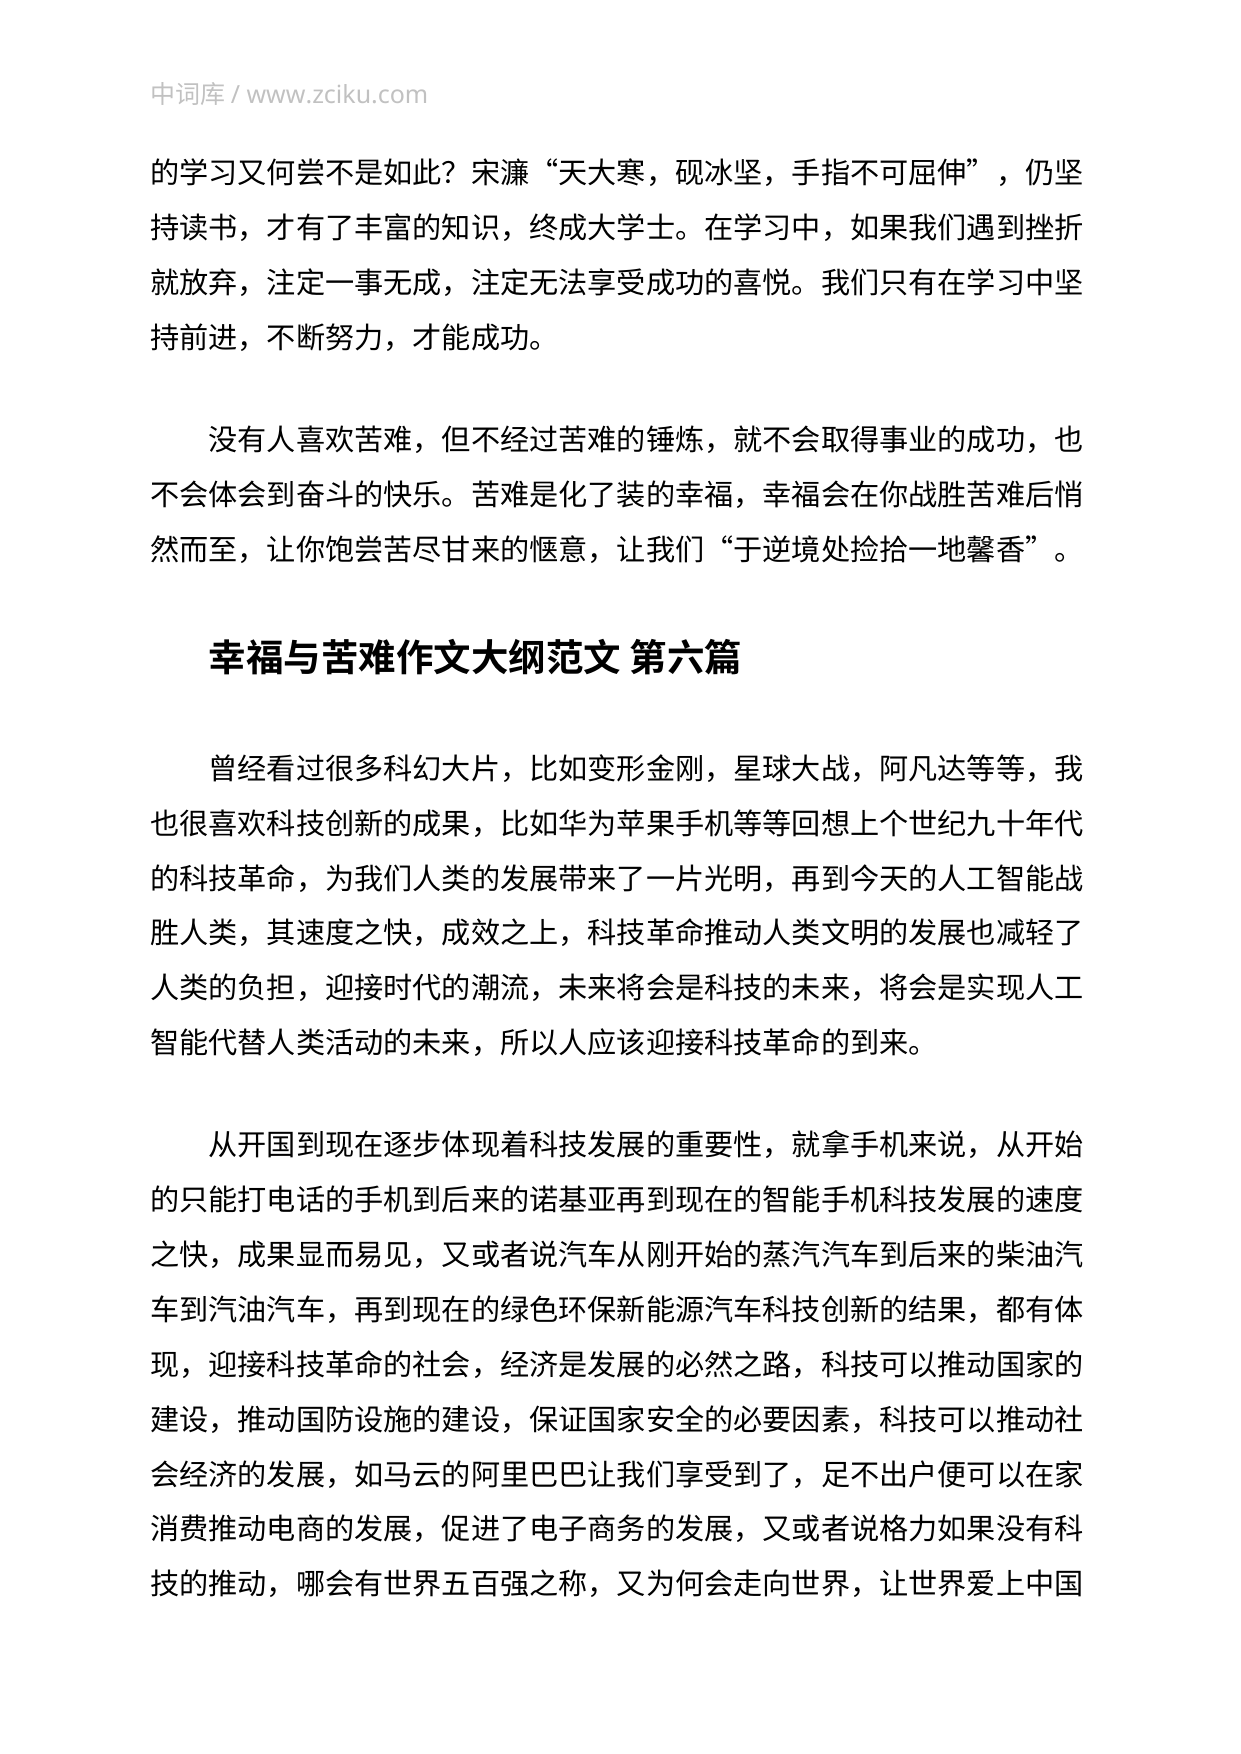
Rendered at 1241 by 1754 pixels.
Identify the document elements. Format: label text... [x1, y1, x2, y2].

text 曾经看过很多科幻大片，比如变形金刚，星球大战，阿凡达等等，我也很喜欢科技创新的成果，比如华为苹果手机等等回想上个世纪九十年代的科技革命，为我们人类的发展带来了一片光明，再到今天的人工智能战胜人类，其速度之快，成效之上，科技革命推动人类文明的发展也减轻了人类的负担，迎接时代的潮流，未来将会是科技的未来，将会是实现人工智能代替人类活动的未来，所以人应该迎接科技革命的到来。 [150, 745, 1090, 1062]
text 没有人喜欢苦难，但不经过苦难的锤炼，就不会取得事业的成功，也不会体会到奋斗的快乐。苦难是化了装的幸福，幸福会在你战胜苦难后悄然而至，让你饱尝苦尽甘来的惬意，让我们“于逆境处捡拾一地馨香”。 [150, 416, 1090, 568]
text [150, 1122, 1090, 1603]
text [150, 150, 1090, 357]
text 幸福与苦难作文大纲范文 第六篇 [150, 628, 1090, 682]
